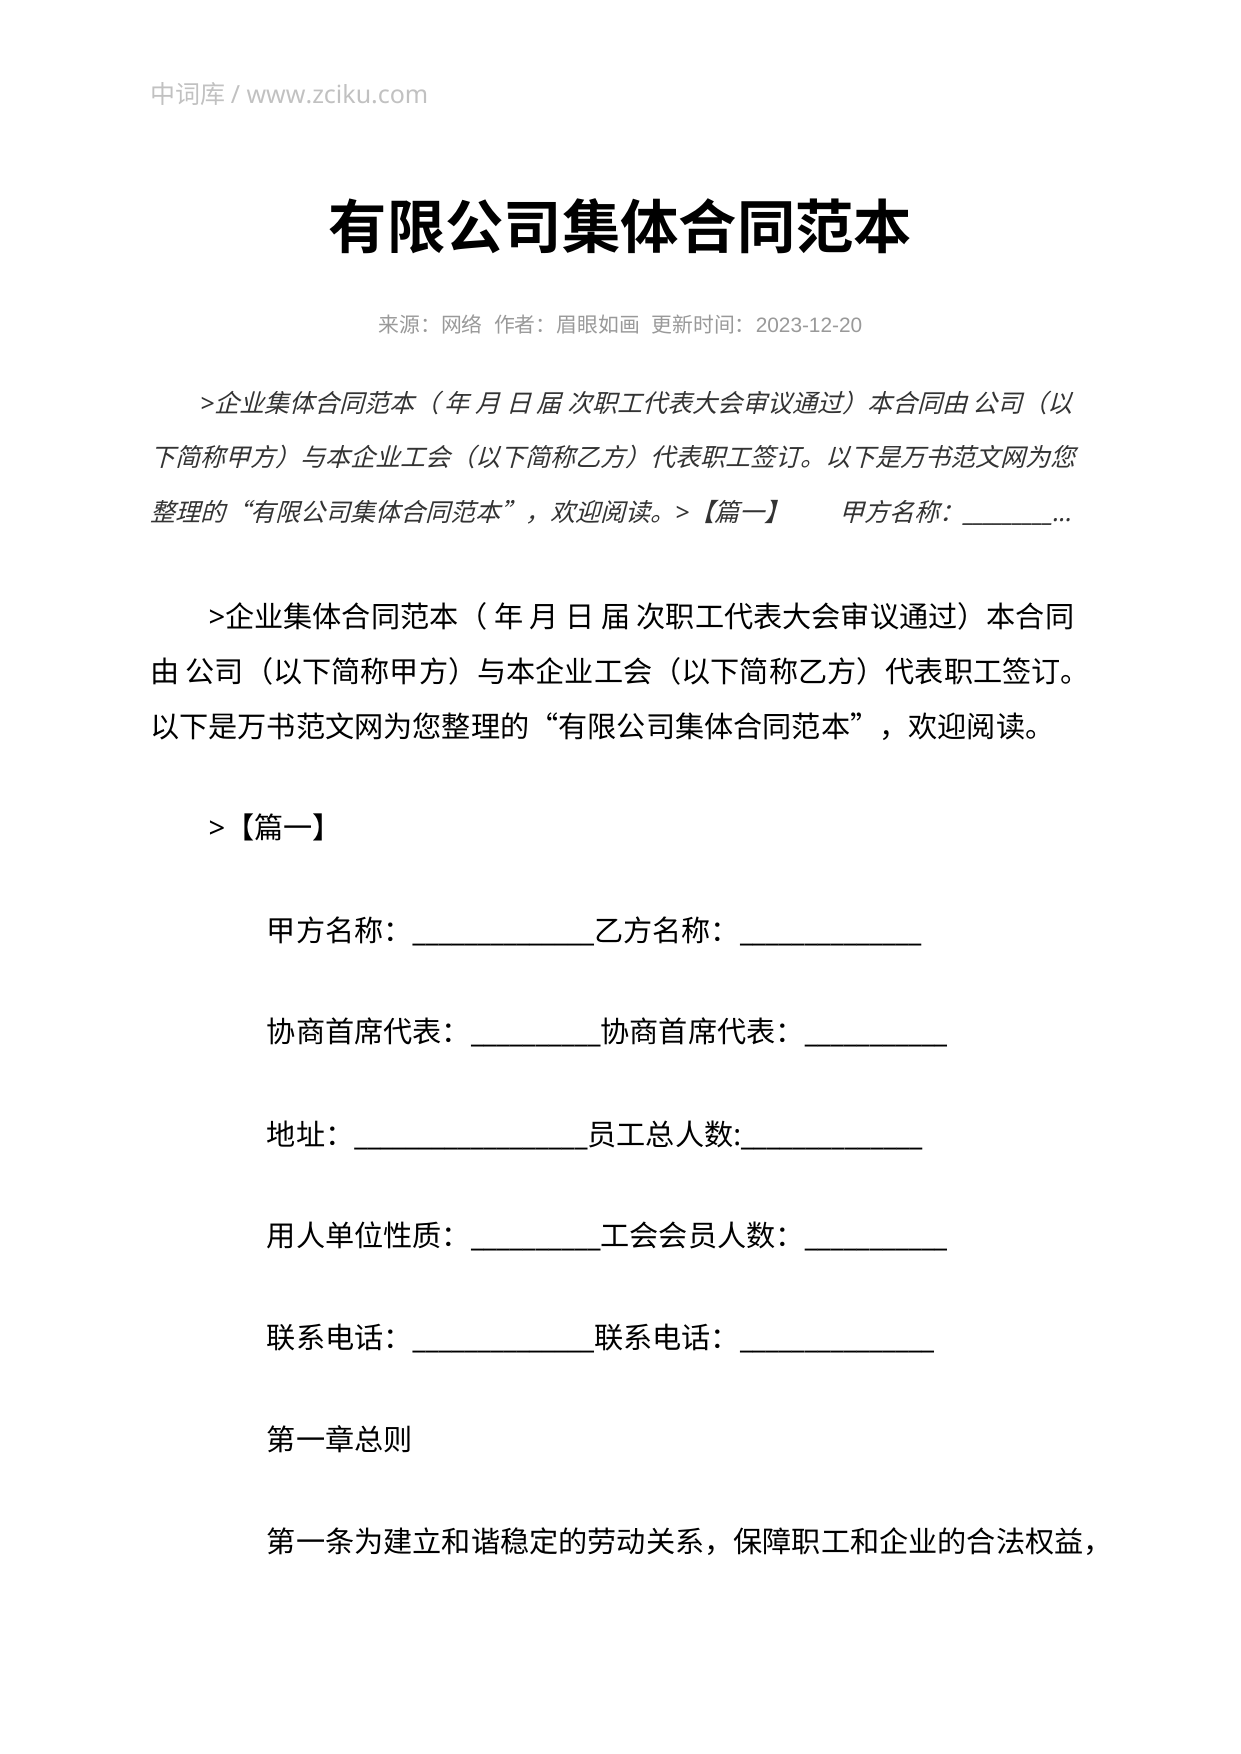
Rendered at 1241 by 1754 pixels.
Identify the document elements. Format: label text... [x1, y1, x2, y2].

text 用人单位性质：__________工会会员人数：___________ [150, 1213, 1090, 1255]
text 甲方名称：______________乙方名称：______________ [150, 907, 1090, 949]
subtitle 有限公司集体合同范本 [150, 181, 1090, 266]
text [150, 1519, 1090, 1561]
text 联系电话：______________联系电话：_______________ [150, 1315, 1090, 1357]
text 第一章总则 [150, 1417, 1090, 1459]
text 地址：__________________员工总人数:______________ [150, 1111, 1090, 1153]
text 来源：网络 作者：眉眼如画 更新时间：2023-12-20 [150, 313, 1090, 337]
text >【篇一】 [150, 805, 1090, 847]
text >企业集体合同范本（ 年 月 日 届 次职工代表大会审议通过）本合同由 公司（以下简称甲方）与本企业工会（以下简称乙方）代表职工签订。以下是万书范文网为您整理的“有限公司集体合同范本”，欢迎阅读。>【篇一】 甲方名称：_________... [150, 383, 1090, 528]
text >企业集体合同范本（ 年 月 日 届 次职工代表大会审议通过）本合同由 公司（以下简称甲方）与本企业工会（以下简称乙方）代表职工签订。以下是万书范文网为您整理的“有限公司集体合同范本”，欢迎阅读。 [150, 593, 1090, 746]
text 协商首席代表：__________协商首席代表：___________ [150, 1009, 1090, 1051]
